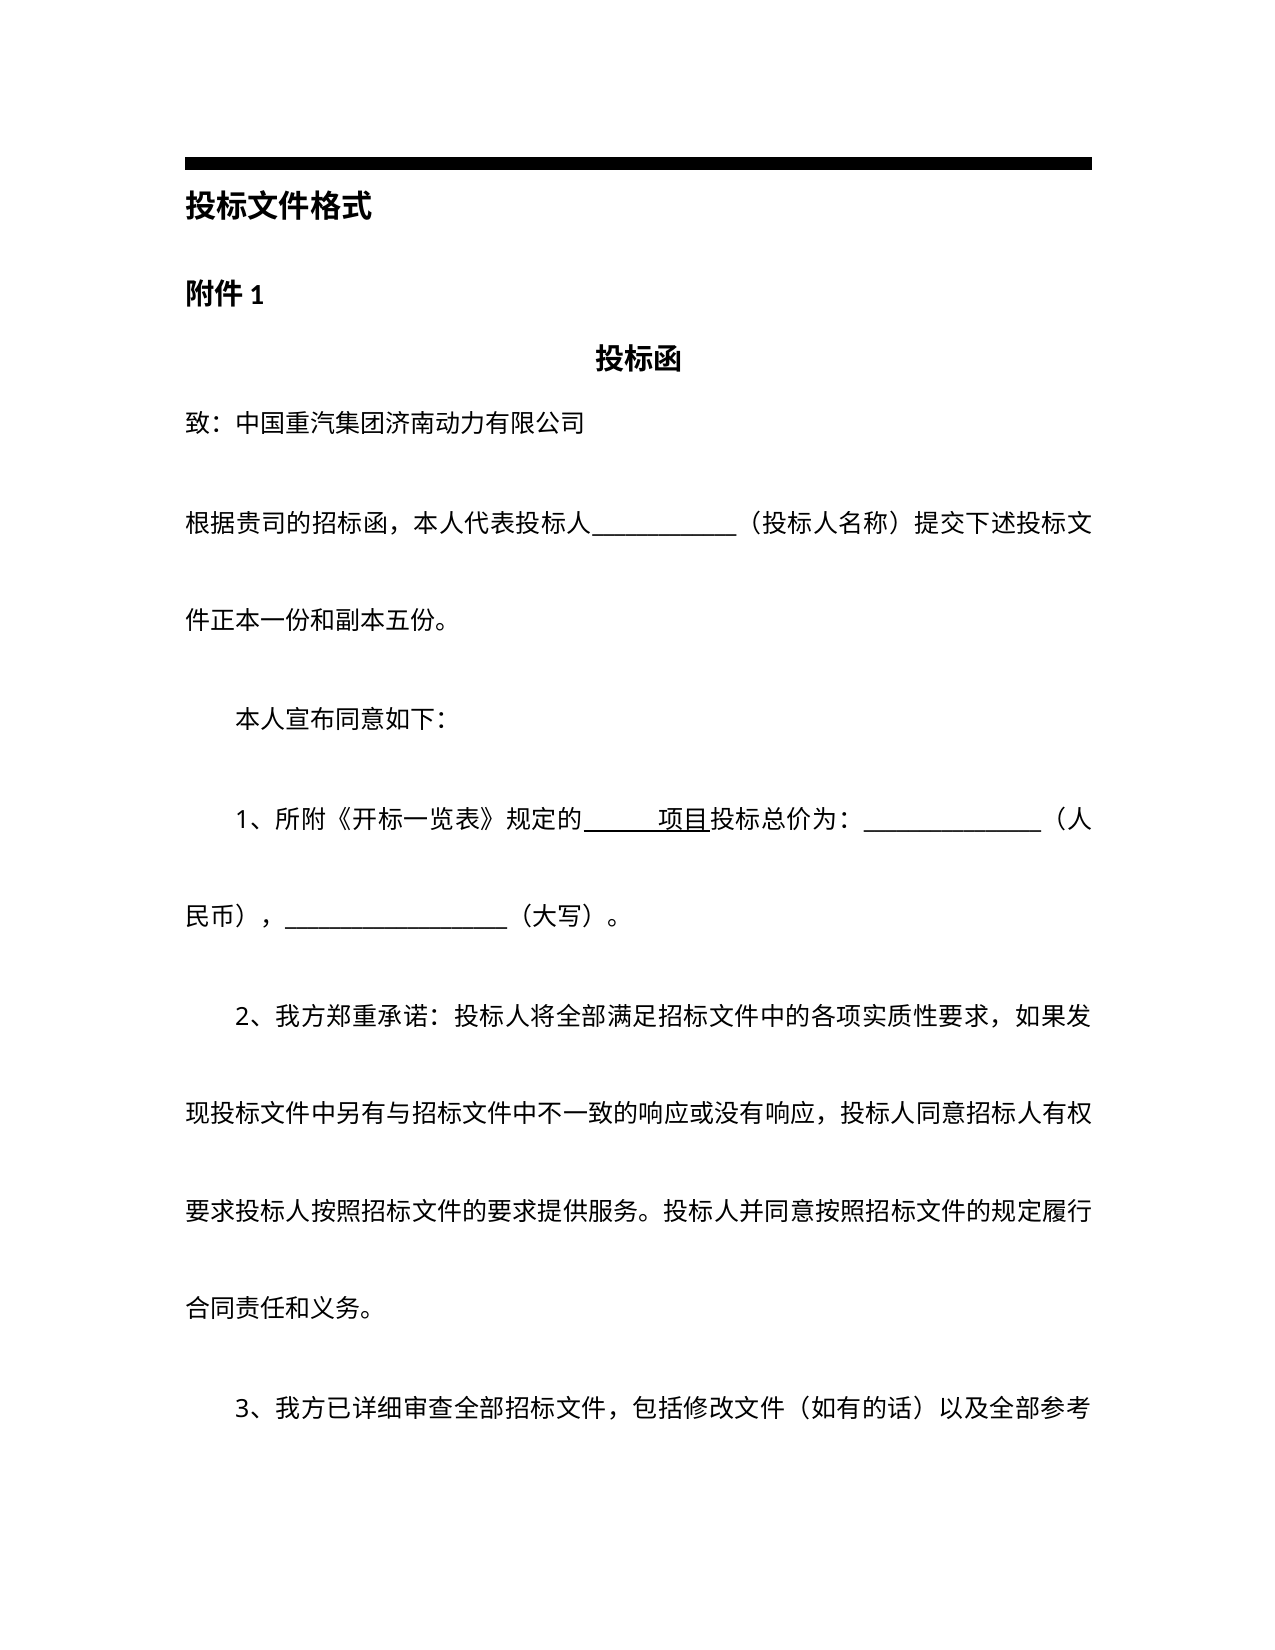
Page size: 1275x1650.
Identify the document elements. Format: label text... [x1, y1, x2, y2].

text 2、我方郑重承诺：投标人将全部满足招标文件中的各项实质性要求，如果发现投标文件中另有与招标文件中不一致的响应或没有响应，投标人同意招标人有权要求投标人按照招标文件的要求提供服务。投标人并同意按照招标文件的规定履行合同责任和义务。 [185, 982, 1092, 1339]
text 附件1 [185, 259, 1092, 324]
text 1、所附《开标一览表》规定的 项目投标总价为：________________（人民币），____________________（大写）。 [185, 785, 1092, 947]
text 致：中国重汽集团济南动力有限公司 [185, 389, 1092, 454]
list 投标文件格式 [185, 170, 1092, 237]
text 投标函 [185, 324, 1092, 389]
text 本人宣布同意如下： [185, 686, 1092, 751]
text 根据贵司的招标函，本人代表投标人_____________（投标人名称）提交下述投标文件正本一份和副本五份。 [185, 489, 1092, 651]
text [185, 1374, 1092, 1439]
